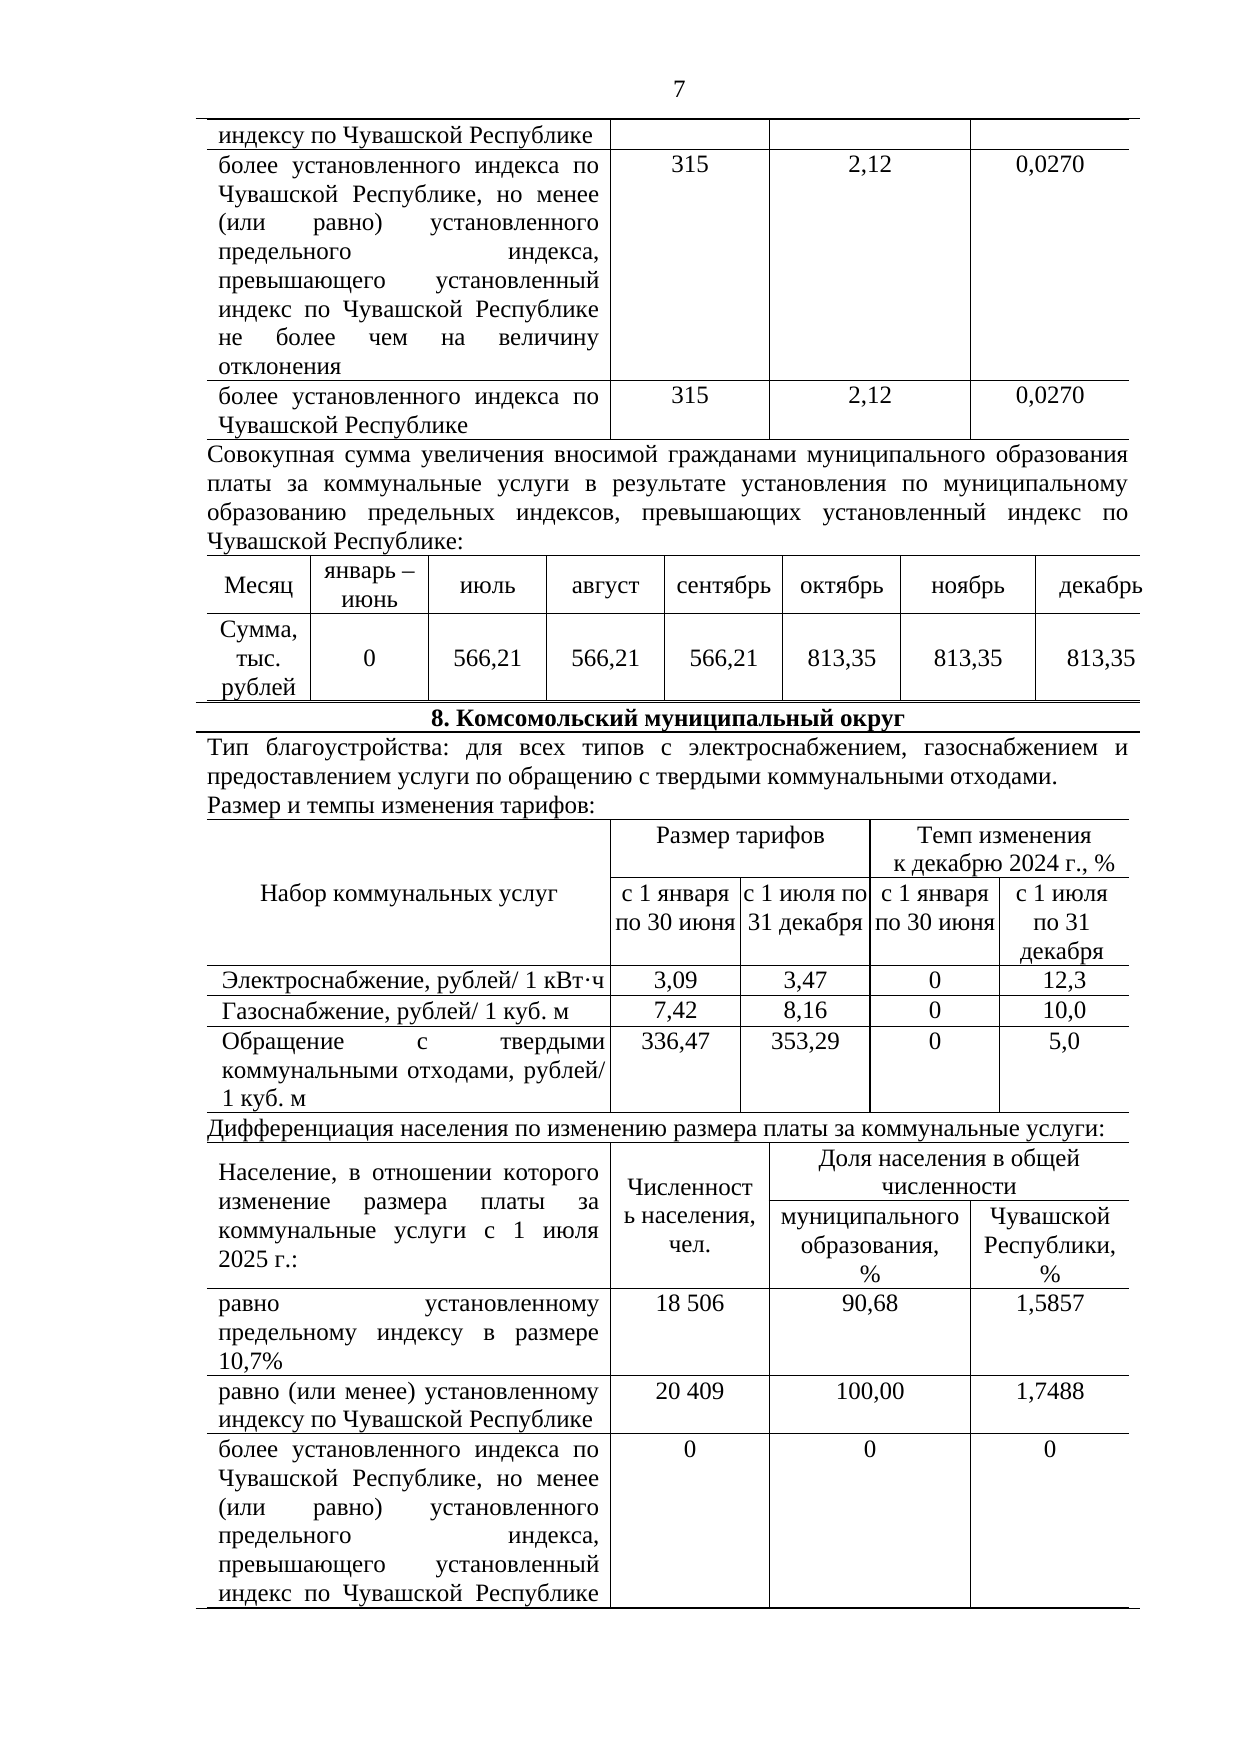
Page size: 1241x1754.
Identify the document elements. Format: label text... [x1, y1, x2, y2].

table_cell 8. Комсомольский муниципальный округ [196, 703, 1140, 731]
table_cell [196, 119, 1140, 702]
